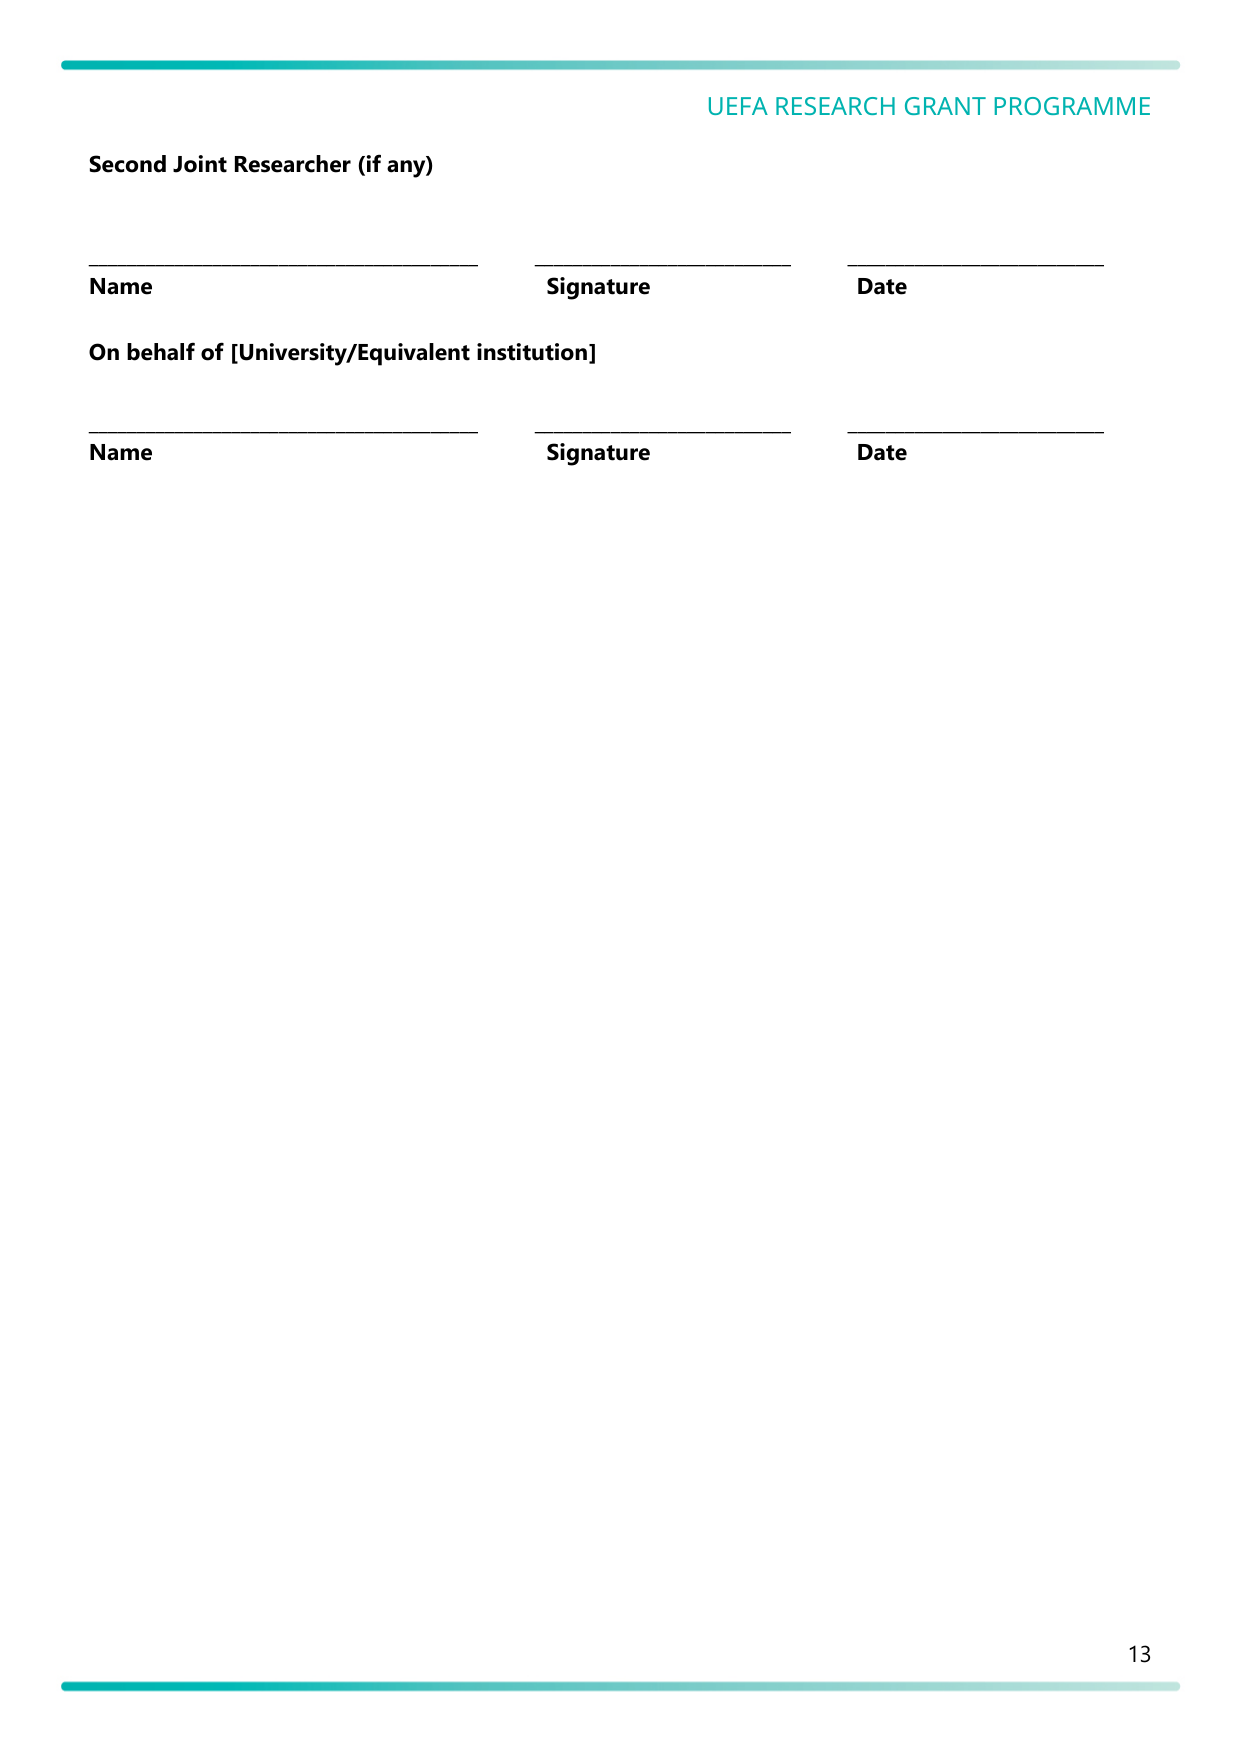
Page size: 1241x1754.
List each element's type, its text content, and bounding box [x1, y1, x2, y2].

text Name Signature Date [89, 270, 1152, 300]
text Name Signature Date [89, 436, 1152, 466]
text _________________________________________ ___________________________ ___________________________ [89, 405, 1152, 436]
text _________________________________________ ___________________________ ___________________________ [89, 239, 1152, 270]
picture [0, 0, 1241, 119]
text On behalf of [University/Equivalent institution] [89, 335, 1152, 366]
text Second Joint Researcher (if any) [89, 148, 1152, 209]
picture [0, 1635, 1241, 1754]
